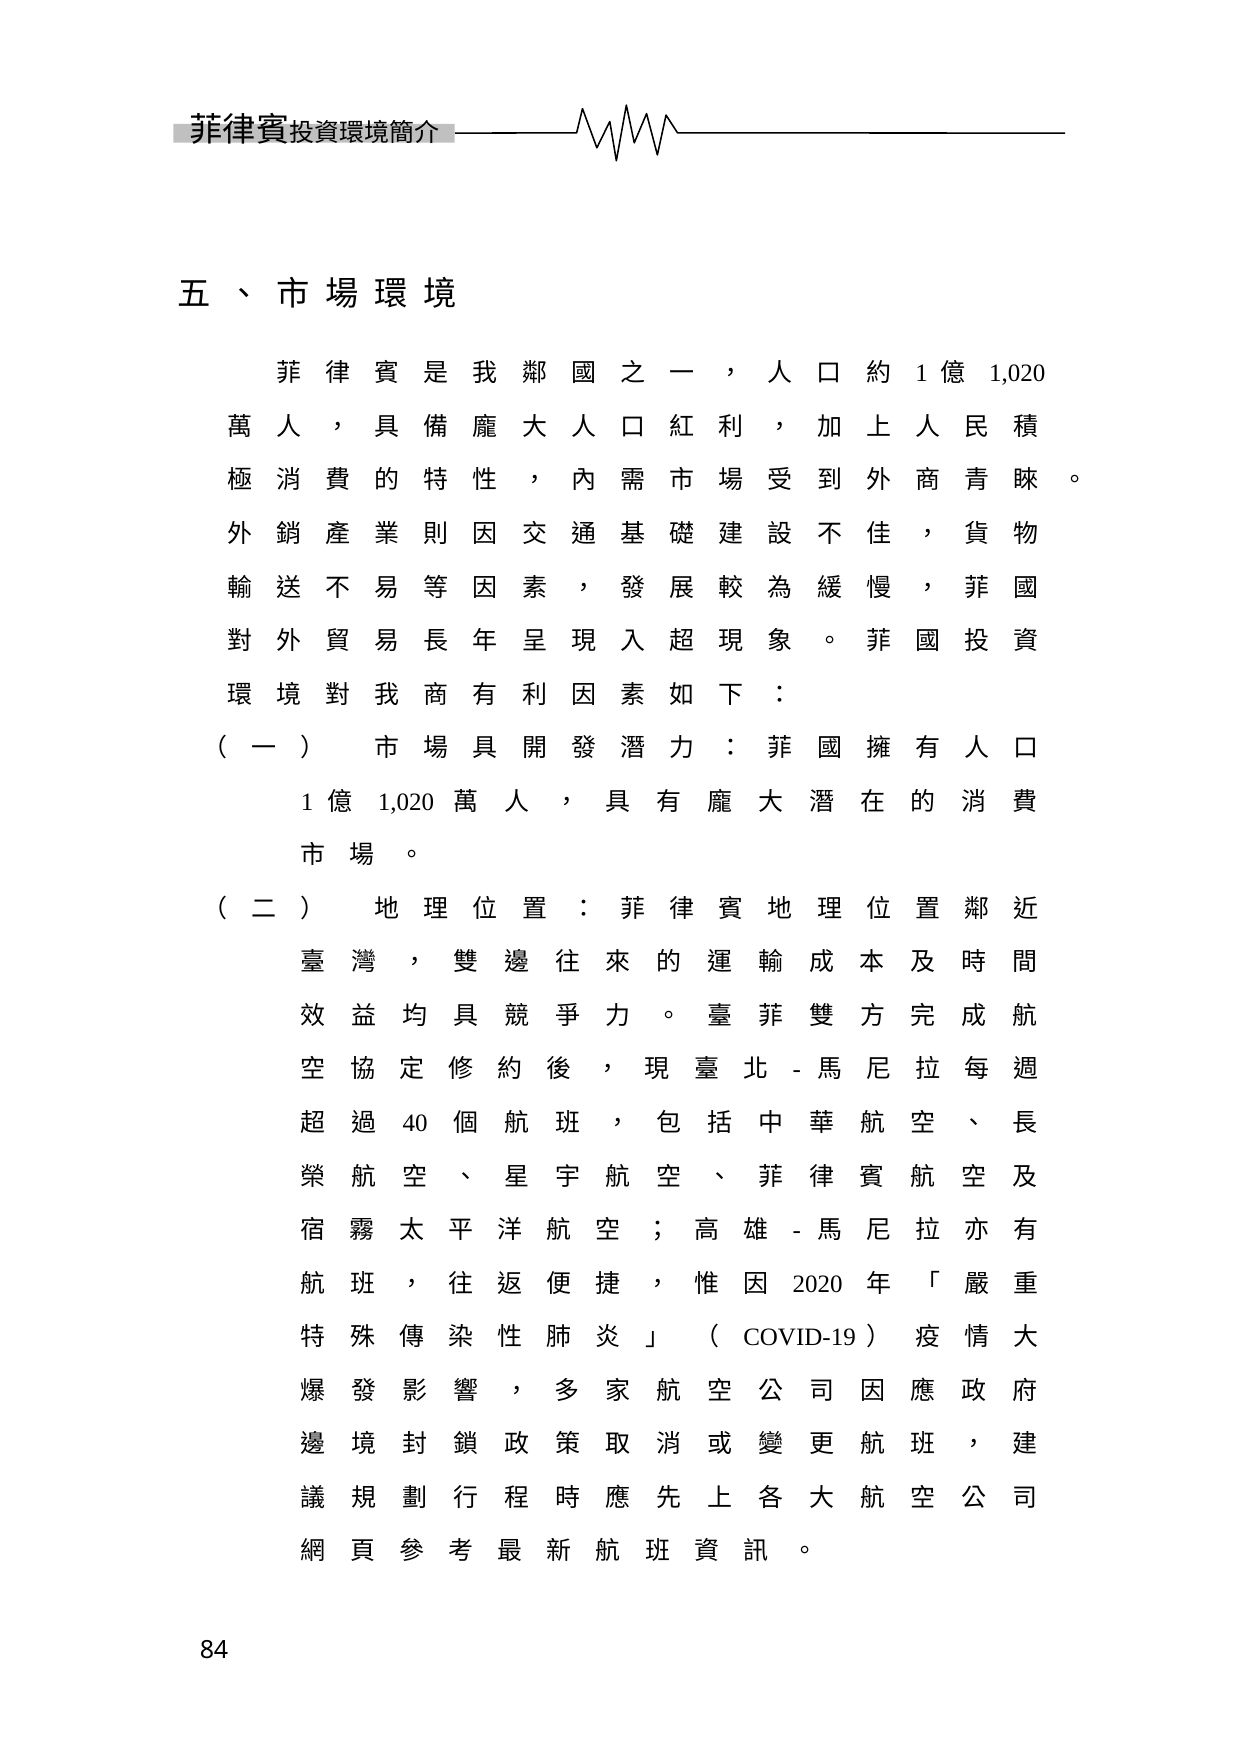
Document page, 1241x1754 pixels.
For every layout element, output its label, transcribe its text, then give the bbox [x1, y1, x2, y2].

text （二） 地理位置：菲律賓地理位置鄰近臺灣，雙邊往來的運輸成本及時間效益均具競爭力。臺菲雙方完成航空協定修約後，現臺北-馬尼拉每週超過40個航班，包括中華航空、長榮航空、星宇航空、菲律賓航空及宿霧太平洋航空；高雄-馬尼拉亦有航班，往返便捷，惟因2020年「嚴重特殊傳染性肺炎」（COVID-19）疫情大爆發影響，多家航空公司因應政府邊境封鎖政策取消或變更航班，建議規劃行程時應先上各大航空公司網頁參考最新航班資訊。 [202, 880, 1063, 1576]
text （一） 市場具開發潛力：菲國擁有人口1億1,020萬人，具有龐大潛在的消費市場。 [202, 719, 1063, 880]
text 五、市場環境 [178, 264, 1063, 317]
text 菲律賓是我鄰國之一，人口約1億1,020萬人，具備龐大人口紅利，加上人民積極消費的特性，內需市場受到外商青睞。外銷產業則因交通基礎建設不佳，貨物輸送不易等因素，發展較為緩慢，菲國對外貿易長年呈現入超現象。菲國投資環境對我商有利因素如下： [219, 344, 1063, 719]
